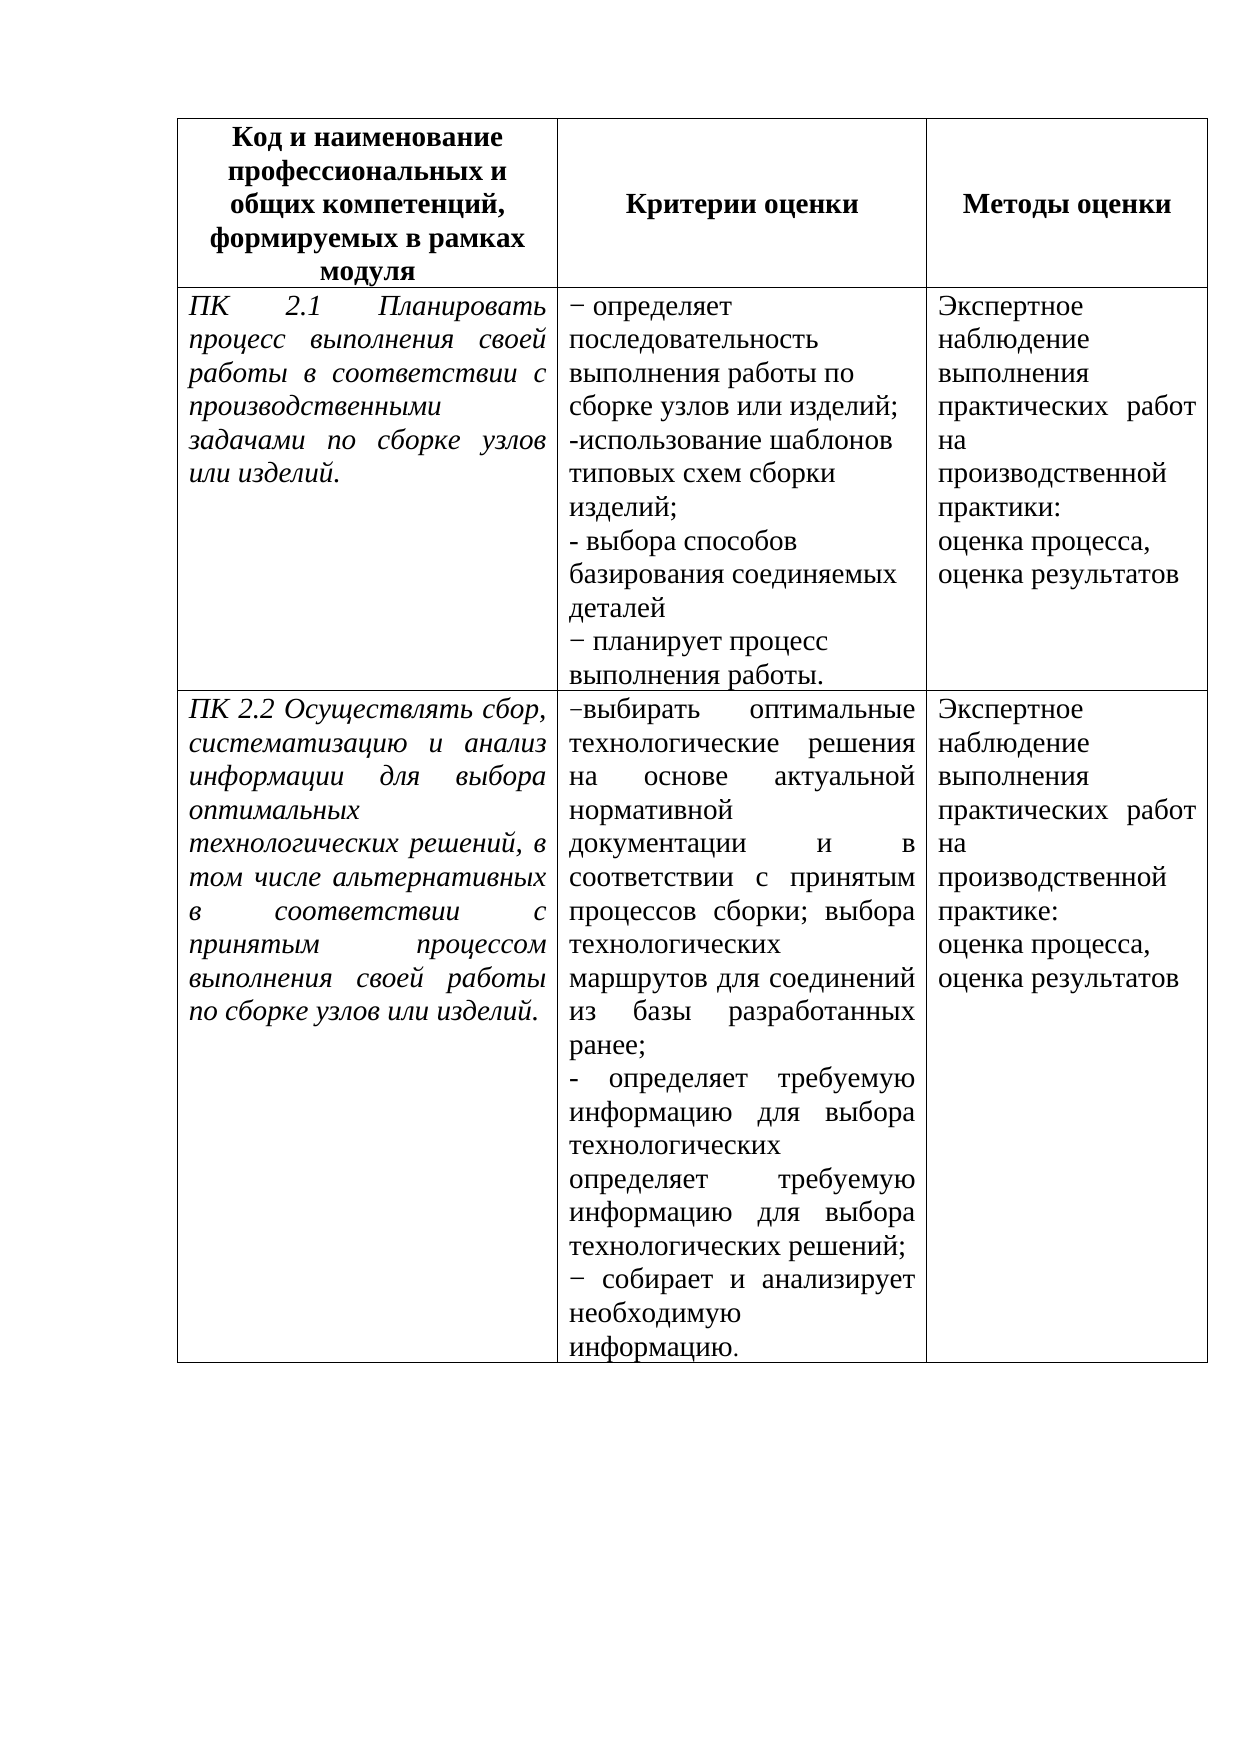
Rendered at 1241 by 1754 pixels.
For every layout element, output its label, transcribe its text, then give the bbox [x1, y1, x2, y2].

table_header Методы оценки [927, 119, 1207, 287]
table_cell Экспертное наблюдение выполнения практических работ на производственной практики: оценка процесса, оценка результатов [927, 288, 1207, 690]
table_cell −выбирать оптимальные технологические решения на основе актуальной нормативной документации и в соответствии с принятым процессов сборки; выбора технологических маршрутов для соединений из базы разработанных ранее; - определяет требуемую информацию для выбора технологических определяет требуемую информацию для выбора технологических решений; − собирает и анализирует необходимую информацию. [558, 691, 926, 1362]
table_header Код и наименование профессиональных и общих компетенций, формируемых в рамках модуля [178, 119, 557, 287]
table_cell ПК 2.2 Осуществлять сбор, систематизацию и анализ информации для выбора оптимальных технологических решений, в том числе альтернативных в соответствии с принятым процессом выполнения своей работы по сборке узлов или изделий. [178, 691, 557, 1362]
table_cell − определяет последовательность выполнения работы по сборке узлов или изделий; -использование шаблонов типовых схем сборки изделий; - выбора способов базирования соединяемых деталей − планирует процесс выполнения работы. [558, 288, 926, 690]
table_header Критерии оценки [558, 119, 926, 287]
table_cell ПК 2.1 Планировать процесс выполнения своей работы в соответствии с производственными задачами по сборке узлов или изделий. [178, 288, 557, 690]
table_cell Экспертное наблюдение выполнения практических работ на производственной практике: оценка процесса, оценка результатов [927, 691, 1207, 1362]
